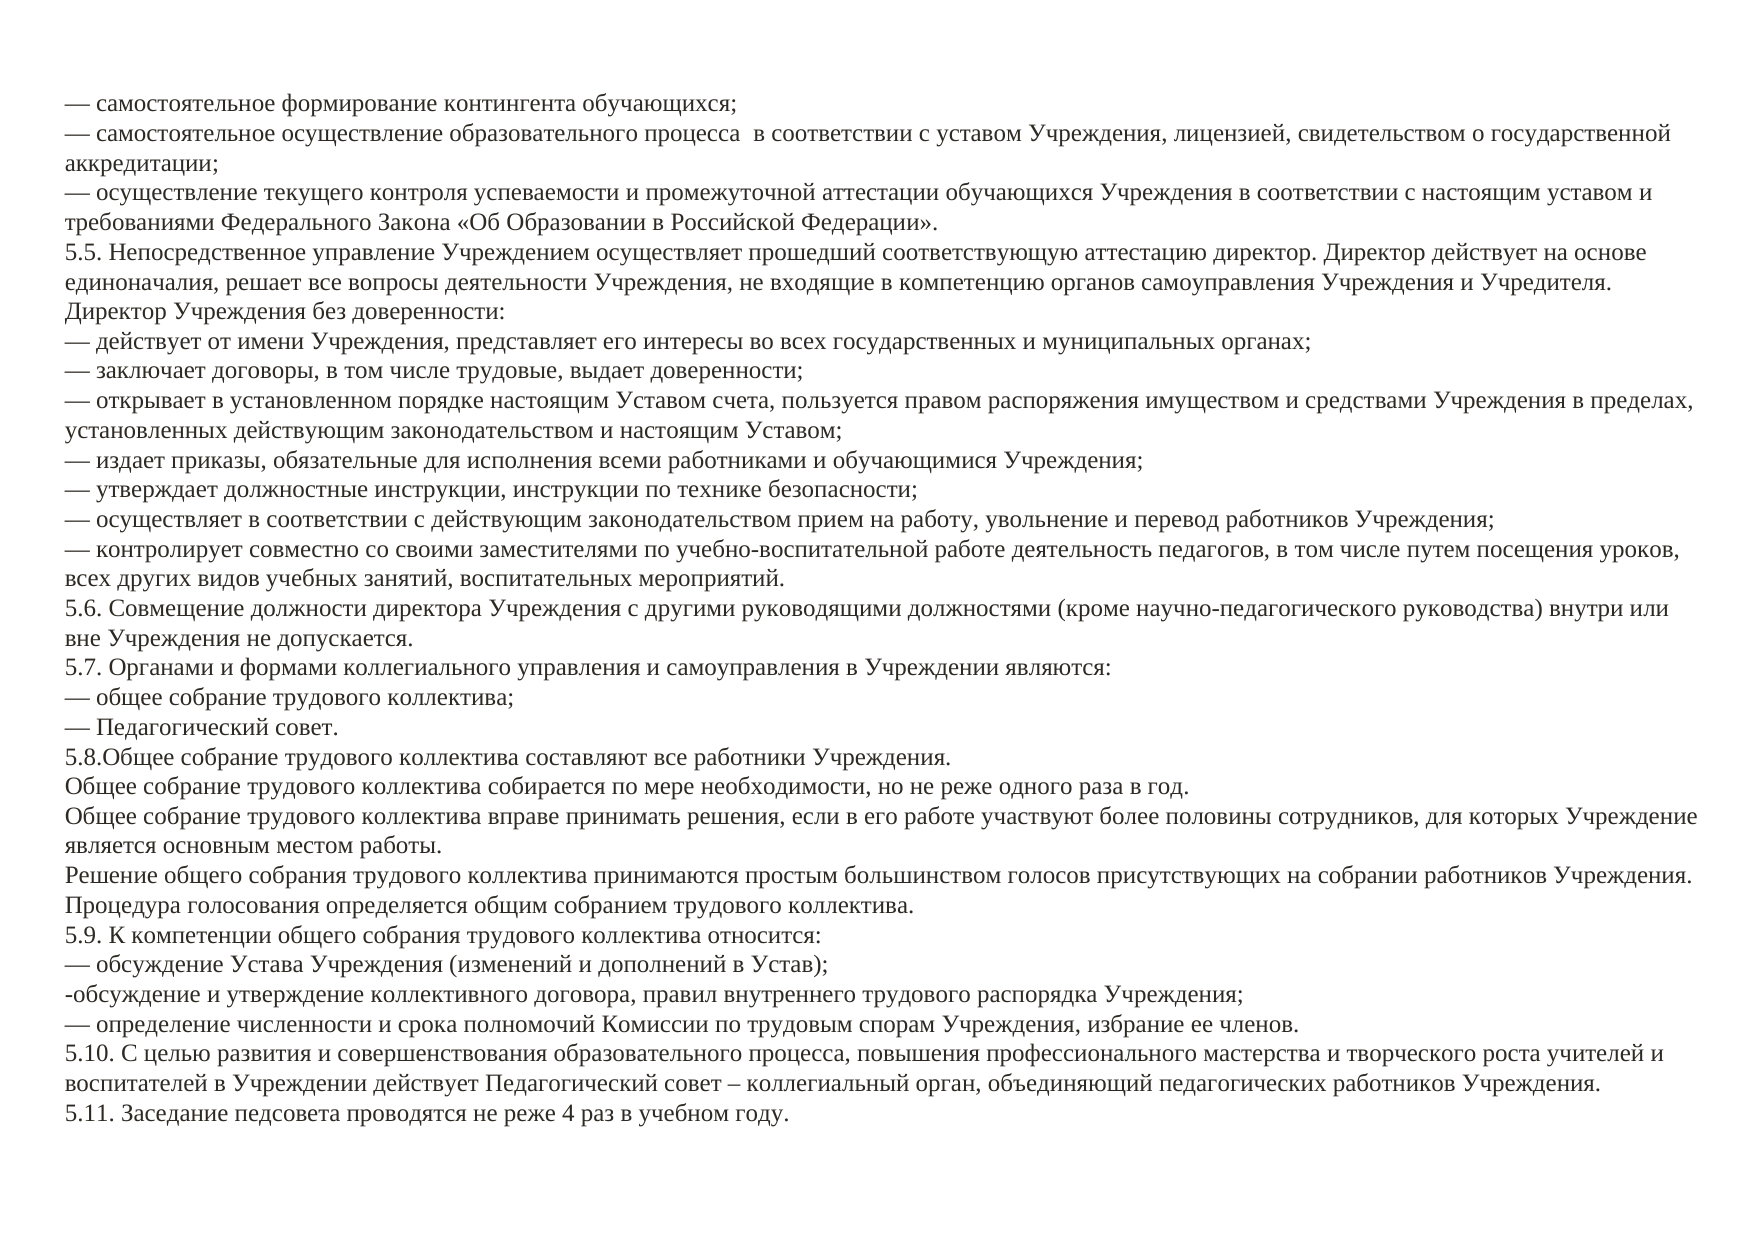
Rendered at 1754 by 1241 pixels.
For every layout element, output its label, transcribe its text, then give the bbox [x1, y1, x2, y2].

text 5.7. Органами и формами коллегиального управления и самоуправления в Учреждении являются: [64, 652, 1700, 681]
text — определение численности и срока полномочий Комиссии по трудовым спорам Учреждения, избрание ее членов. [64, 1008, 1700, 1037]
text — обсуждение Устава Учреждения (изменений и дополнений в Устав); [64, 948, 1700, 978]
text Процедура голосования определяется общим собранием трудового коллектива. [64, 889, 1700, 919]
text 5.8.Общее собрание трудового коллектива составляют все работники Учреждения. [64, 741, 1700, 770]
text 5.5. Непосредственное управление Учреждением осуществляет прошедший соответствующую аттестацию директор. Директор действует на основе единоначалия, решает все вопросы деятельности Учреждения, не входящие в компетенцию органов самоуправления Учреждения и Учредителя. [64, 236, 1700, 295]
text — осуществление текущего контроля успеваемости и промежуточной аттестации обучающихся Учреждения в соответствии с настоящим уставом и требованиями Федерального Закона «Об Образовании в Российской Федерации». [64, 177, 1700, 236]
text Директор Учреждения без доверенности: [64, 295, 1700, 325]
text Решение общего собрания трудового коллектива принимаются простым большинством голосов присутствующих на собрании работников Учреждения. [64, 859, 1700, 889]
text — контролирует совместно со своими заместителями по учебно-воспитательной работе деятельность педагогов, в том числе путем посещения уроков, всех других видов учебных занятий, воспитательных мероприятий. [64, 533, 1700, 592]
text 5.11. Заседание педсовета проводятся не реже 4 раз в учебном году. [64, 1097, 1700, 1127]
text 5.6. Совмещение должности директора Учреждения с другими руководящими должностями (кроме научно-педагогического руководства) внутри или вне Учреждения не допускается. [64, 592, 1700, 652]
text — издает приказы, обязательные для исполнения всеми работниками и обучающимися Учреждения; [64, 444, 1700, 473]
text — самостоятельное формирование контингента обучающихся; [64, 87, 1700, 117]
text — действует от имени Учреждения, представляет его интересы во всех государственных и муниципальных органах; [64, 325, 1700, 355]
text — самостоятельное осуществление образовательного процесса в соответствии с уставом Учреждения, лицензией, свидетельством о государственной аккредитации; [64, 117, 1700, 177]
text — общее собрание трудового коллектива; [64, 681, 1700, 711]
text — заключает договоры, в том числе трудовые, выдает доверенности; [64, 355, 1700, 384]
text 5.10. С целью развития и совершенствования образовательного процесса, повышения профессионального мастерства и творческого роста учителей и воспитателей в Учреждении действует Педагогический совет – коллегиальный орган, объединяющий педагогических работников Учреждения. [64, 1037, 1700, 1097]
text — утверждает должностные инструкции, инструкции по технике безопасности; [64, 473, 1700, 503]
text Общее собрание трудового коллектива вправе принимать решения, если в его работе участвуют более половины сотрудников, для которых Учреждение является основным местом работы. [64, 800, 1700, 859]
text — Педагогический совет. [64, 711, 1700, 741]
text -обсуждение и утверждение коллективного договора, правил внутреннего трудового распорядка Учреждения; [64, 978, 1700, 1008]
text — открывает в установленном порядке настоящим Уставом счета, пользуется правом распоряжения имуществом и средствами Учреждения в пределах, установленных действующим законодательством и настоящим Уставом; [64, 384, 1700, 444]
text 5.9. К компетенции общего собрания трудового коллектива относится: [64, 919, 1700, 948]
text — осуществляет в соответствии с действующим законодательством прием на работу, увольнение и перевод работников Учреждения; [64, 503, 1700, 533]
text Общее собрание трудового коллектива собирается по мере необходимости, но не реже одного раза в год. [64, 770, 1700, 800]
